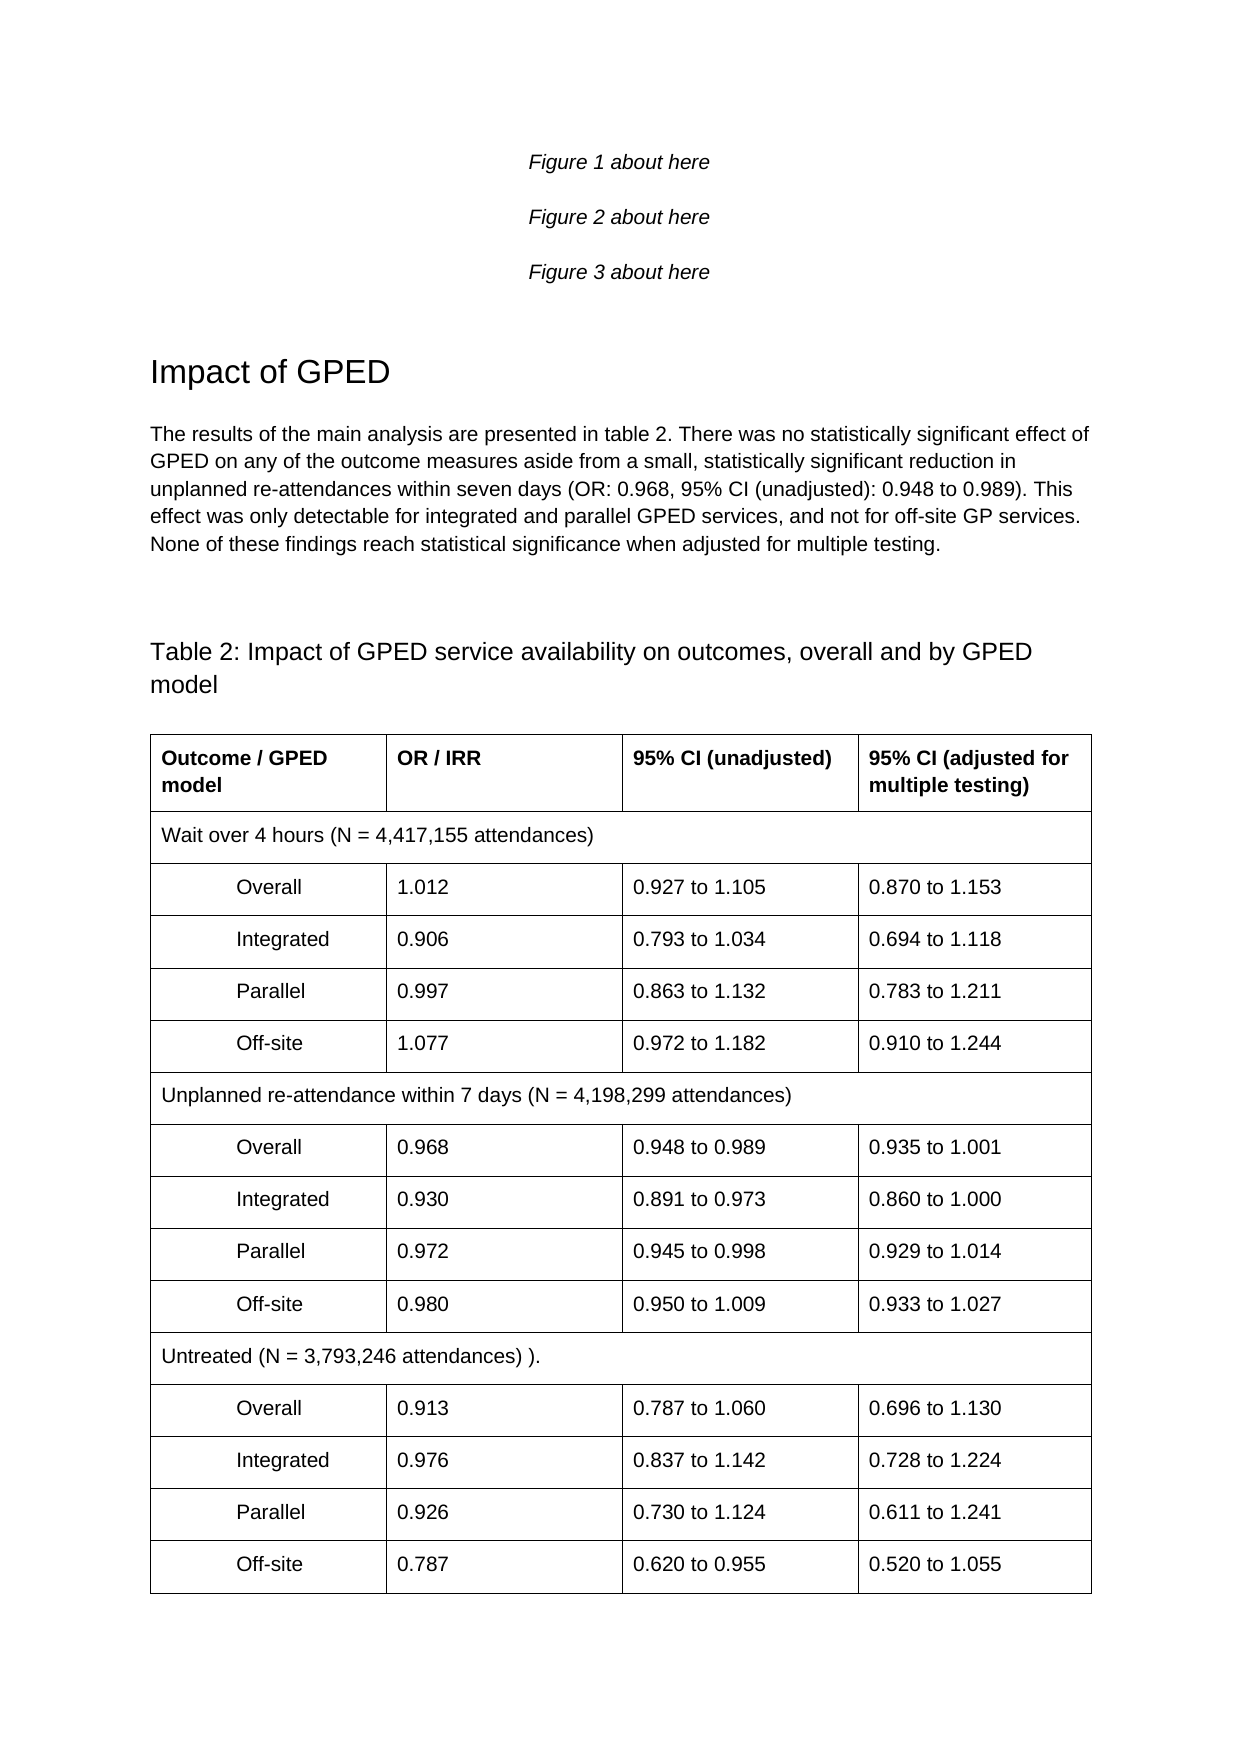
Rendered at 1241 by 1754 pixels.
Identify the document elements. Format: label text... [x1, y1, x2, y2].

table_cell 0.728 to 1.224 [859, 1437, 1091, 1488]
table_cell Parallel [151, 1489, 386, 1540]
table_cell Off-site [151, 1021, 386, 1072]
table_cell Overall [151, 1125, 386, 1176]
table_cell Off-site [151, 1281, 386, 1332]
table_cell 0.935 to 1.001 [859, 1125, 1091, 1176]
table_cell 0.997 [387, 969, 622, 1019]
text Figure 3 about here [150, 260, 1090, 284]
table_cell Unplanned re-attendance within 7 days (N = 4,198,299 attendances) [151, 1073, 1091, 1124]
table_cell 0.976 [387, 1437, 622, 1488]
table_header 95% CI (adjusted for multiple testing) [859, 735, 1091, 811]
table_cell 1.077 [387, 1021, 622, 1072]
table_cell 0.926 [387, 1489, 622, 1540]
table_cell Integrated [151, 916, 386, 967]
table_cell 0.948 to 0.989 [623, 1125, 858, 1176]
table_cell 0.860 to 1.000 [859, 1177, 1091, 1228]
table_cell 0.863 to 1.132 [623, 969, 858, 1019]
table_cell Off-site [151, 1541, 386, 1592]
table_cell 1.012 [387, 864, 622, 915]
table_cell 0.520 to 1.055 [859, 1541, 1091, 1592]
table_cell Wait over 4 hours (N = 4,417,155 attendances) [151, 812, 1091, 863]
table_cell 0.870 to 1.153 [859, 864, 1091, 915]
table_cell 0.910 to 1.244 [859, 1021, 1091, 1072]
table_cell 0.950 to 1.009 [623, 1281, 858, 1332]
table_cell 0.696 to 1.130 [859, 1385, 1091, 1436]
table_header OR / IRR [387, 735, 622, 811]
table_cell 0.933 to 1.027 [859, 1281, 1091, 1332]
table_cell 0.891 to 0.973 [623, 1177, 858, 1228]
table_cell Parallel [151, 969, 386, 1019]
table_cell 0.906 [387, 916, 622, 967]
table_cell 0.783 to 1.211 [859, 969, 1091, 1019]
table_cell 0.837 to 1.142 [623, 1437, 858, 1488]
table_cell 0.927 to 1.105 [623, 864, 858, 915]
table_cell 0.945 to 0.998 [623, 1229, 858, 1280]
table_cell Untreated (N = 3,793,246 attendances) ). [151, 1333, 1091, 1384]
table_cell 0.793 to 1.034 [623, 916, 858, 967]
table_cell Integrated [151, 1177, 386, 1228]
table_cell 0.787 to 1.060 [623, 1385, 858, 1436]
subtitle Table 2: Impact of GPED service availability on outcomes, overall and by GPED model [150, 637, 1090, 698]
table_cell 0.972 to 1.182 [623, 1021, 858, 1072]
table_cell 0.929 to 1.014 [859, 1229, 1091, 1280]
subtitle Impact of GPED [150, 352, 1090, 391]
table_cell 0.620 to 0.955 [623, 1541, 858, 1592]
table_cell Overall [151, 1385, 386, 1436]
text Figure 2 about here [150, 205, 1090, 229]
table_cell 0.611 to 1.241 [859, 1489, 1091, 1540]
table_header Outcome / GPED model [151, 735, 386, 811]
table_cell 0.972 [387, 1229, 622, 1280]
table_cell Overall [151, 864, 386, 915]
table_cell 0.980 [387, 1281, 622, 1332]
text Figure 1 about here [150, 150, 1090, 174]
table_cell 0.787 [387, 1541, 622, 1592]
table_cell 0.968 [387, 1125, 622, 1176]
table_cell 0.694 to 1.118 [859, 916, 1091, 967]
table_cell 0.730 to 1.124 [623, 1489, 858, 1540]
text The results of the main analysis are presented in table 2. There was no statistically significant effect of GPED on any of the outcome measures aside from a small, statistically significant reduction in unplanned re-attendances within seven days (OR: 0.968, 95% CI (unadjusted): 0.948 to 0.989). This effect was only detectable for integrated and parallel GPED services, and not for off-site GP services. None of these findings reach statistical significance when adjusted for multiple testing. [150, 422, 1090, 556]
table_cell Integrated [151, 1437, 386, 1488]
table_cell 0.930 [387, 1177, 622, 1228]
table_cell Parallel [151, 1229, 386, 1280]
table_cell 0.913 [387, 1385, 622, 1436]
table_header 95% CI (unadjusted) [623, 735, 858, 811]
